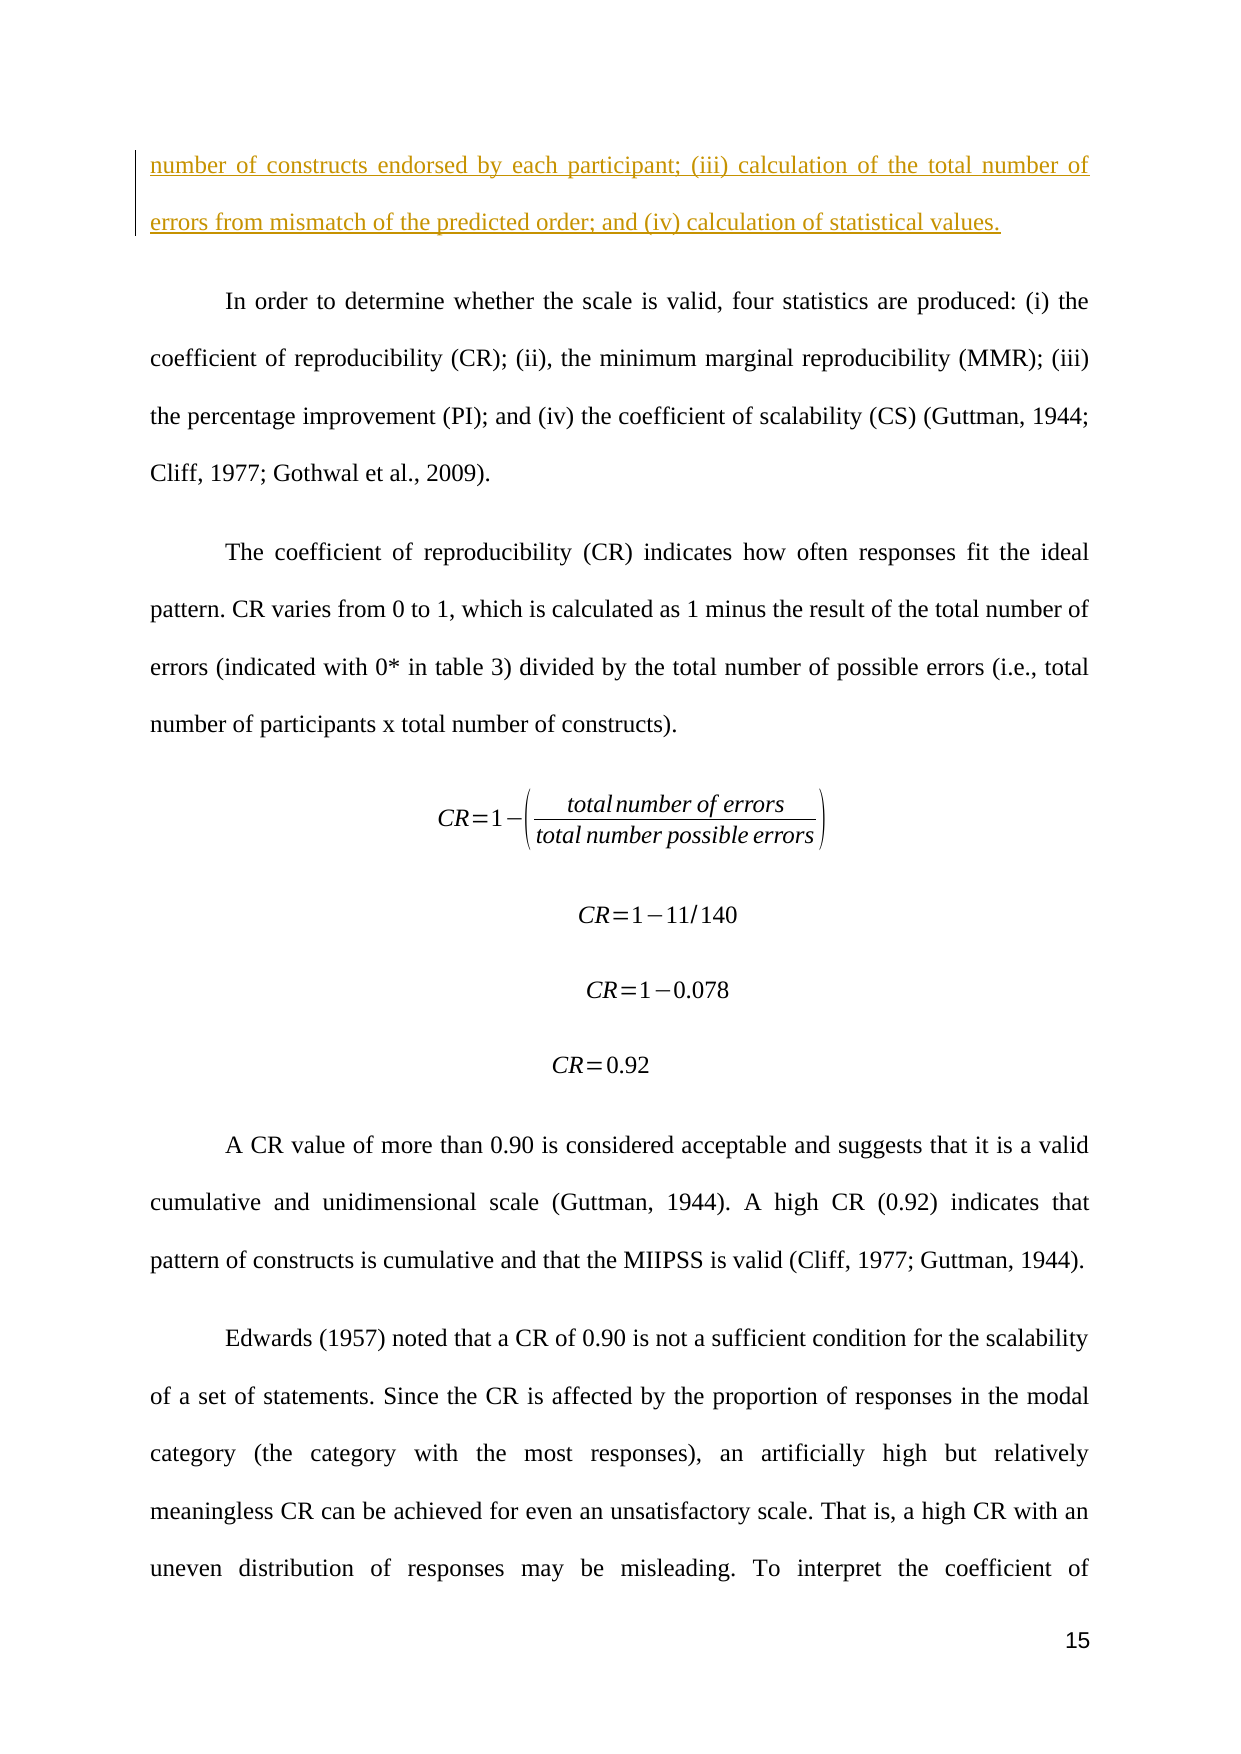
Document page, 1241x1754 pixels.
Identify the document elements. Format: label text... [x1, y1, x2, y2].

text The coefficient of reproducibility (CR) indicates how often responses fit the ideal pattern. CR varies from 0 to 1, which is calculated as 1 minus the result of the total number of errors (indicated with 0* in table 3) divided by the total number of possible errors (i.e., total number of participants x total number of constructs). [150, 537, 1090, 738]
text A CR value of more than 0.90 is considered acceptable and suggests that it is a valid cumulative and unidimensional scale (Guttman, 1944). A high CR (0.92) indicates that pattern of constructs is cumulative and that the MIIPSS is valid (Cliff, 1977; Guttman, 1944). [150, 1130, 1090, 1274]
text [150, 1323, 1090, 1582]
text In order to determine whether the scale is valid, four statistics are produced: (i) the coefficient of reproducibility (CR); (ii), the minimum marginal reproducibility (MMR); (iii) the percentage improvement (PI); and (iv) the coefficient of scalability (CS) (Guttman, 1944; Cliff, 1977; Gothwal et al., 2009). [150, 286, 1090, 487]
